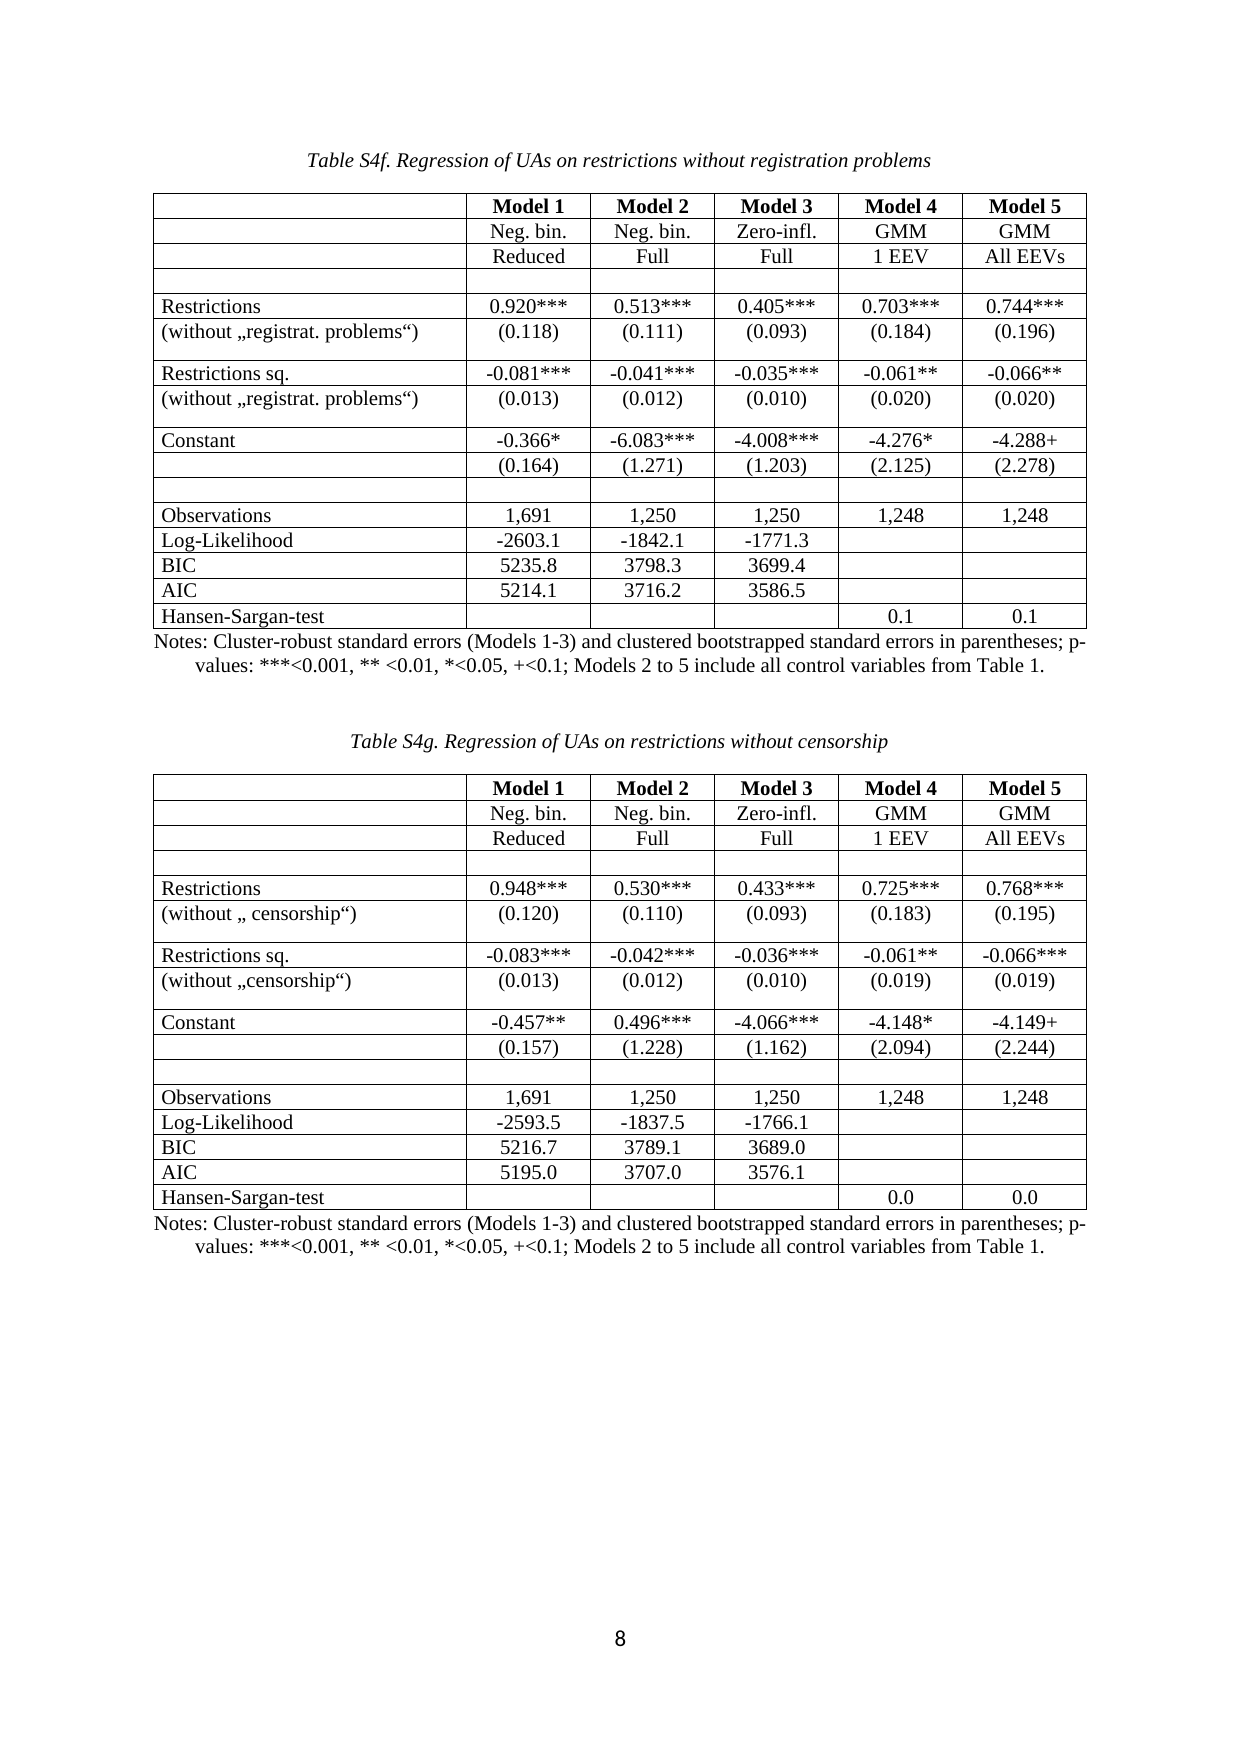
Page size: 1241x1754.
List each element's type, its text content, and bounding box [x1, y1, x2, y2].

table_cell -4.276* [839, 428, 962, 452]
table_cell 5235.8 [467, 553, 590, 577]
table_cell (without „registrat. problems“) [154, 319, 466, 360]
table_header [154, 194, 466, 218]
table_cell (0.111) [591, 319, 714, 360]
table_cell -0.036*** [715, 943, 838, 967]
table_cell Neg. bin. [591, 219, 714, 243]
table_cell GMM [839, 801, 962, 824]
table_cell Restrictions sq. [154, 943, 466, 967]
table_cell [715, 1185, 838, 1209]
table_header Model 4 [839, 194, 962, 218]
table_cell (0.164) [467, 453, 590, 477]
table_cell (without „registrat. problems“) [154, 386, 466, 427]
table_cell [963, 1135, 1086, 1159]
table_cell Log-Likelihood [154, 528, 466, 552]
table_header Model 2 [591, 775, 714, 799]
table_cell Neg. bin. [591, 801, 714, 824]
table_cell Restrictions [154, 294, 466, 318]
table_cell 0.1 [963, 604, 1086, 628]
table_cell AIC [154, 1160, 466, 1184]
table_cell [467, 478, 590, 502]
table_header Model 4 [839, 775, 962, 799]
table_cell Restrictions sq. [154, 361, 466, 385]
table_header Model 3 [715, 775, 838, 799]
table_cell (2.094) [839, 1035, 962, 1059]
table_cell [839, 269, 962, 293]
table_cell -0.061** [839, 943, 962, 967]
table_cell [154, 1060, 466, 1084]
text Table S4f. Regression of UAs on restrictions without registration problems [148, 148, 1092, 172]
table_cell [154, 244, 466, 268]
table_cell All EEVs [963, 826, 1086, 850]
table_cell [467, 604, 590, 628]
table_cell 1,248 [963, 503, 1086, 527]
table_cell Zero-infl. [715, 801, 838, 824]
table_cell -0.041*** [591, 361, 714, 385]
table_cell (0.019) [839, 968, 962, 1008]
table_cell [839, 851, 962, 875]
table_cell (0.012) [591, 386, 714, 427]
table_cell 1,250 [715, 503, 838, 527]
table_cell -1842.1 [591, 528, 714, 552]
table_cell [591, 478, 714, 502]
table_cell 1,250 [591, 1085, 714, 1109]
table_cell -0.081*** [467, 361, 590, 385]
table_cell Reduced [467, 826, 590, 850]
table_cell -0.083*** [467, 943, 590, 967]
table_cell 1 EEV [839, 244, 962, 268]
table_cell 1,691 [467, 503, 590, 527]
table_cell [154, 801, 466, 824]
text Table S4g. Regression of UAs on restrictions without censorship [148, 729, 1092, 753]
table_cell Observations [154, 1085, 466, 1109]
table_cell (without „censorship“) [154, 968, 466, 1008]
table_header Model 5 [963, 194, 1086, 218]
table_cell (0.013) [467, 968, 590, 1008]
table_cell Zero-infl. [715, 219, 838, 243]
table_cell (0.093) [715, 319, 838, 360]
table_cell -4.149+ [963, 1010, 1086, 1034]
table_header Model 5 [963, 775, 1086, 799]
table_cell [963, 1110, 1086, 1134]
table_cell GMM [963, 801, 1086, 824]
table_cell -0.366* [467, 428, 590, 452]
table_cell 5216.7 [467, 1135, 590, 1159]
table_cell (1.228) [591, 1035, 714, 1059]
table_cell [963, 579, 1086, 602]
table_cell 3716.2 [591, 579, 714, 602]
table_cell Constant [154, 1010, 466, 1034]
table_cell (1.162) [715, 1035, 838, 1059]
table_cell 0.920*** [467, 294, 590, 318]
table_cell 3586.5 [715, 579, 838, 602]
table_cell Restrictions [154, 876, 466, 900]
table_cell [154, 1035, 466, 1059]
text Notes: Cluster-robust standard errors (Models 1-3) and clustered bootstrapped standard errors in parentheses; p-values: ***<0.001, ** <0.01, *<0.05, +<0.1; Models 2 to 5 include all control variables from Table 1. [148, 629, 1092, 677]
table_cell [467, 851, 590, 875]
table_cell [963, 1160, 1086, 1184]
table_cell (2.244) [963, 1035, 1086, 1059]
table_cell (0.110) [591, 901, 714, 942]
table_cell [963, 478, 1086, 502]
table_cell [467, 269, 590, 293]
table_cell GMM [839, 219, 962, 243]
table_cell BIC [154, 1135, 466, 1159]
table_cell -1766.1 [715, 1110, 838, 1134]
table_cell Full [715, 244, 838, 268]
table_cell 3689.0 [715, 1135, 838, 1159]
table_cell -2593.5 [467, 1110, 590, 1134]
table_cell All EEVs [963, 244, 1086, 268]
table_cell 3699.4 [715, 553, 838, 577]
table_cell Reduced [467, 244, 590, 268]
table_cell -0.066*** [963, 943, 1086, 967]
table_cell 0.496*** [591, 1010, 714, 1034]
table_cell [154, 478, 466, 502]
table_cell (0.010) [715, 968, 838, 1008]
table_cell (0.184) [839, 319, 962, 360]
table_cell [839, 1160, 962, 1184]
table_cell (0.020) [839, 386, 962, 427]
table_cell 0.703*** [839, 294, 962, 318]
table_cell (0.012) [591, 968, 714, 1008]
table_cell [839, 528, 962, 552]
table_cell 3798.3 [591, 553, 714, 577]
table_cell -0.066** [963, 361, 1086, 385]
table_cell [715, 1060, 838, 1084]
table_cell -0.035*** [715, 361, 838, 385]
table_cell GMM [963, 219, 1086, 243]
table_cell 1,248 [839, 503, 962, 527]
table_cell Neg. bin. [467, 801, 590, 824]
table_cell (2.278) [963, 453, 1086, 477]
table_cell 5195.0 [467, 1160, 590, 1184]
table_header [154, 775, 466, 799]
table_cell [715, 604, 838, 628]
table_cell [963, 269, 1086, 293]
table_cell Hansen-Sargan-test [154, 1185, 466, 1209]
table_cell [715, 851, 838, 875]
table_cell (0.195) [963, 901, 1086, 942]
table_cell -4.008*** [715, 428, 838, 452]
table_cell [154, 826, 466, 850]
table_header Model 2 [591, 194, 714, 218]
table_cell Hansen-Sargan-test [154, 604, 466, 628]
table_cell 0.433*** [715, 876, 838, 900]
table_cell AIC [154, 579, 466, 602]
table_cell 3789.1 [591, 1135, 714, 1159]
table_cell (2.125) [839, 453, 962, 477]
table_header Model 3 [715, 194, 838, 218]
table_cell [715, 478, 838, 502]
table_cell 0.0 [963, 1185, 1086, 1209]
table_header Model 1 [467, 775, 590, 799]
table_cell [839, 1110, 962, 1134]
table_cell [963, 553, 1086, 577]
table_cell [839, 579, 962, 602]
table_cell [839, 1060, 962, 1084]
table_cell -4.288+ [963, 428, 1086, 452]
table_cell [591, 269, 714, 293]
table_cell [591, 851, 714, 875]
table_cell [154, 851, 466, 875]
table_cell (1.203) [715, 453, 838, 477]
table_cell [839, 478, 962, 502]
table_cell -4.066*** [715, 1010, 838, 1034]
table_cell Constant [154, 428, 466, 452]
table_cell [591, 604, 714, 628]
table_cell (0.196) [963, 319, 1086, 360]
table_cell [591, 1060, 714, 1084]
table_cell 0.744*** [963, 294, 1086, 318]
table_cell [715, 269, 838, 293]
table_cell 0.530*** [591, 876, 714, 900]
table_header Model 1 [467, 194, 590, 218]
table_cell Full [591, 244, 714, 268]
text Notes: Cluster-robust standard errors (Models 1-3) and clustered bootstrapped standard errors in parentheses; p-values: ***<0.001, ** <0.01, *<0.05, +<0.1; Models 2 to 5 include all control variables from Table 1. [148, 1210, 1092, 1258]
table_cell -4.148* [839, 1010, 962, 1034]
table_cell (0.183) [839, 901, 962, 942]
table_cell 1,248 [963, 1085, 1086, 1109]
table_cell Log-Likelihood [154, 1110, 466, 1134]
table_cell 0.725*** [839, 876, 962, 900]
table_cell [839, 553, 962, 577]
table_cell [963, 851, 1086, 875]
table_cell [963, 1060, 1086, 1084]
table_cell [963, 528, 1086, 552]
table_cell 3707.0 [591, 1160, 714, 1184]
table_cell (0.157) [467, 1035, 590, 1059]
table_cell Observations [154, 503, 466, 527]
table_cell -0.457** [467, 1010, 590, 1034]
table_cell 0.768*** [963, 876, 1086, 900]
table_cell (without „ censorship“) [154, 901, 466, 942]
table_cell [839, 1135, 962, 1159]
table_cell (0.010) [715, 386, 838, 427]
table_cell 1,250 [715, 1085, 838, 1109]
table_cell 1,250 [591, 503, 714, 527]
table_cell -1771.3 [715, 528, 838, 552]
table_cell 1,691 [467, 1085, 590, 1109]
table_cell [467, 1060, 590, 1084]
table_cell (0.118) [467, 319, 590, 360]
table_cell 3576.1 [715, 1160, 838, 1184]
table_cell 0.513*** [591, 294, 714, 318]
table_cell 1 EEV [839, 826, 962, 850]
table_cell -0.061** [839, 361, 962, 385]
table_cell [154, 269, 466, 293]
table_cell -6.083*** [591, 428, 714, 452]
table_cell (0.020) [963, 386, 1086, 427]
table_cell 1,248 [839, 1085, 962, 1109]
table_cell [154, 219, 466, 243]
table_cell Neg. bin. [467, 219, 590, 243]
table_cell 5214.1 [467, 579, 590, 602]
table_cell -1837.5 [591, 1110, 714, 1134]
table_cell (0.120) [467, 901, 590, 942]
table_cell (0.019) [963, 968, 1086, 1008]
table_cell Full [591, 826, 714, 850]
table_cell BIC [154, 553, 466, 577]
table_cell Full [715, 826, 838, 850]
table_cell (0.093) [715, 901, 838, 942]
table_cell 0.948*** [467, 876, 590, 900]
table_cell 0.1 [839, 604, 962, 628]
table_cell -0.042*** [591, 943, 714, 967]
table_cell [154, 453, 466, 477]
table_cell 0.0 [839, 1185, 962, 1209]
table_cell [591, 1185, 714, 1209]
table_cell 0.405*** [715, 294, 838, 318]
table_cell [467, 1185, 590, 1209]
table_cell (1.271) [591, 453, 714, 477]
table_cell (0.013) [467, 386, 590, 427]
table_cell -2603.1 [467, 528, 590, 552]
